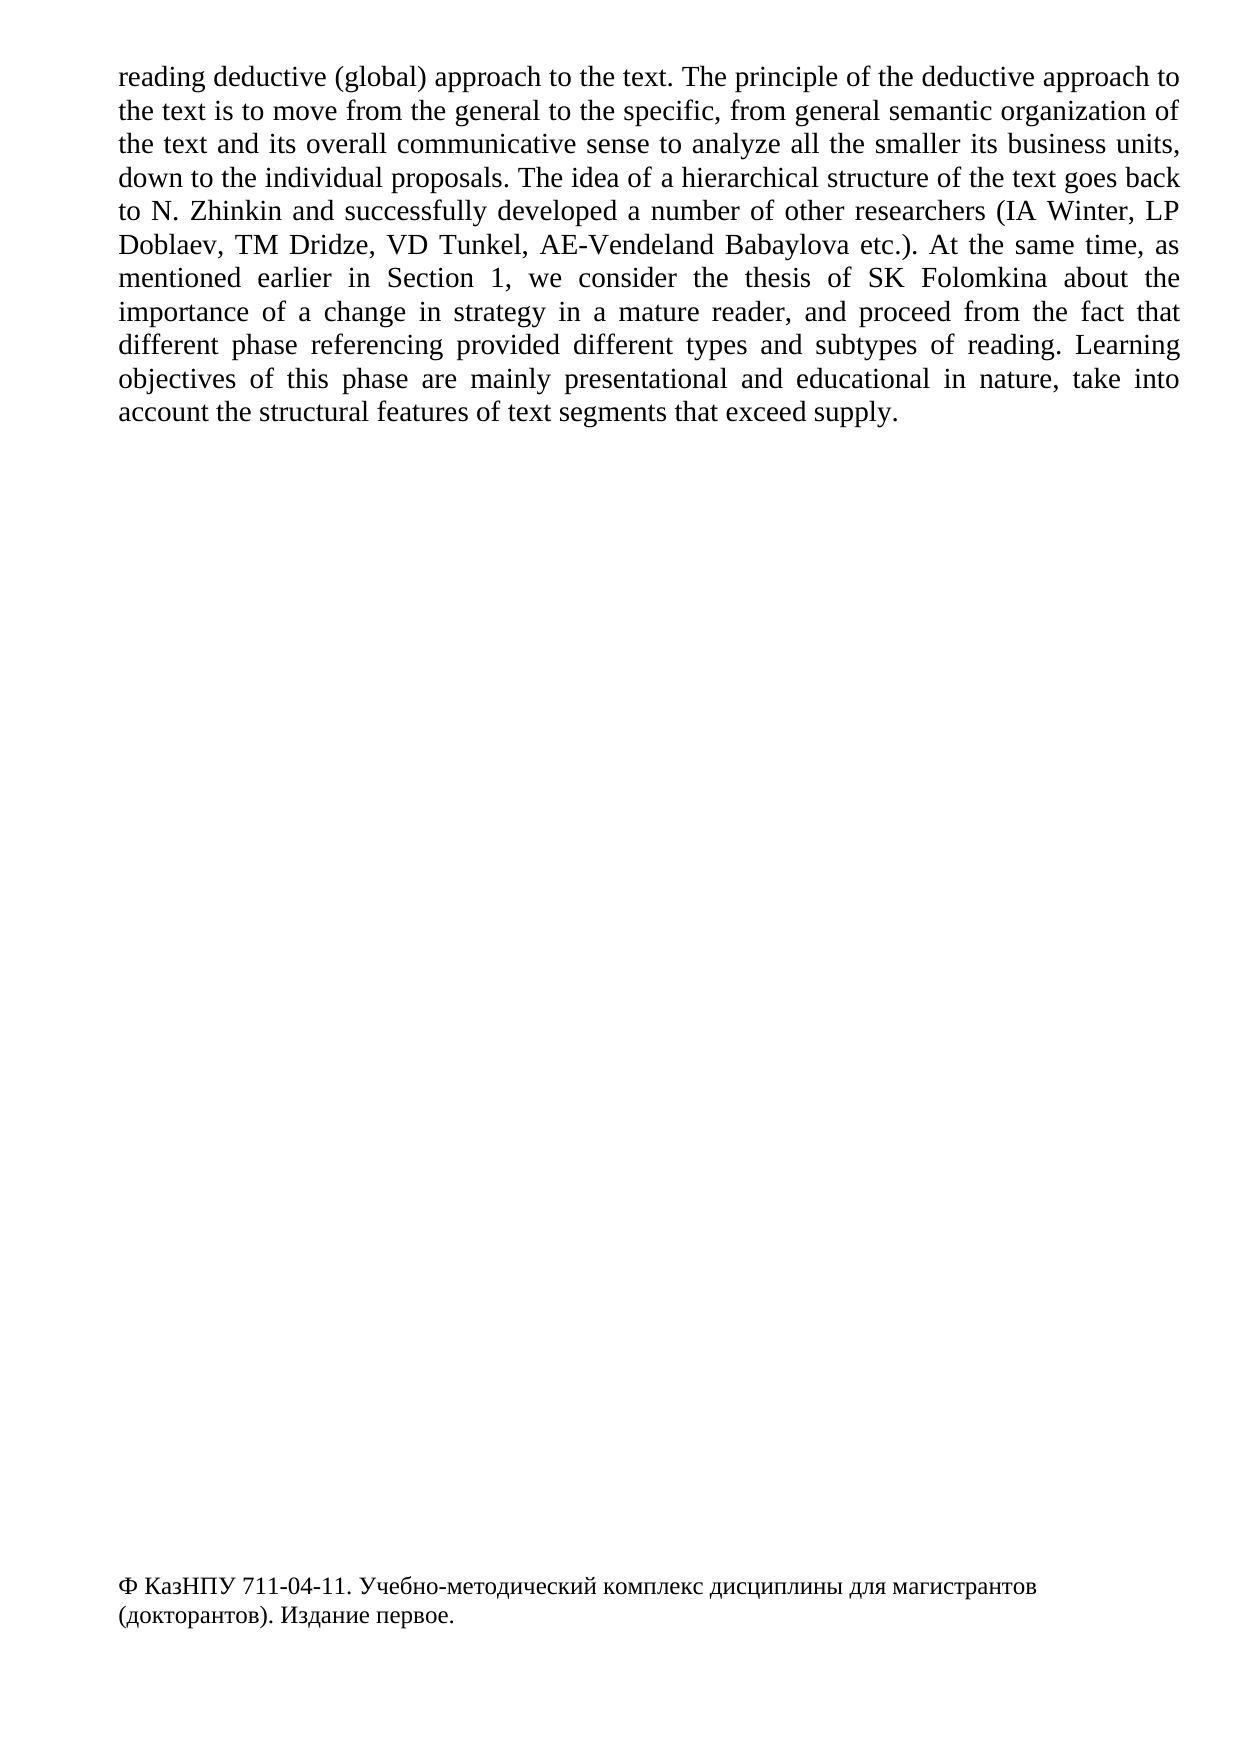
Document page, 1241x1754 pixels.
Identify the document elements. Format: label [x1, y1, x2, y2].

text [118, 59, 1181, 428]
